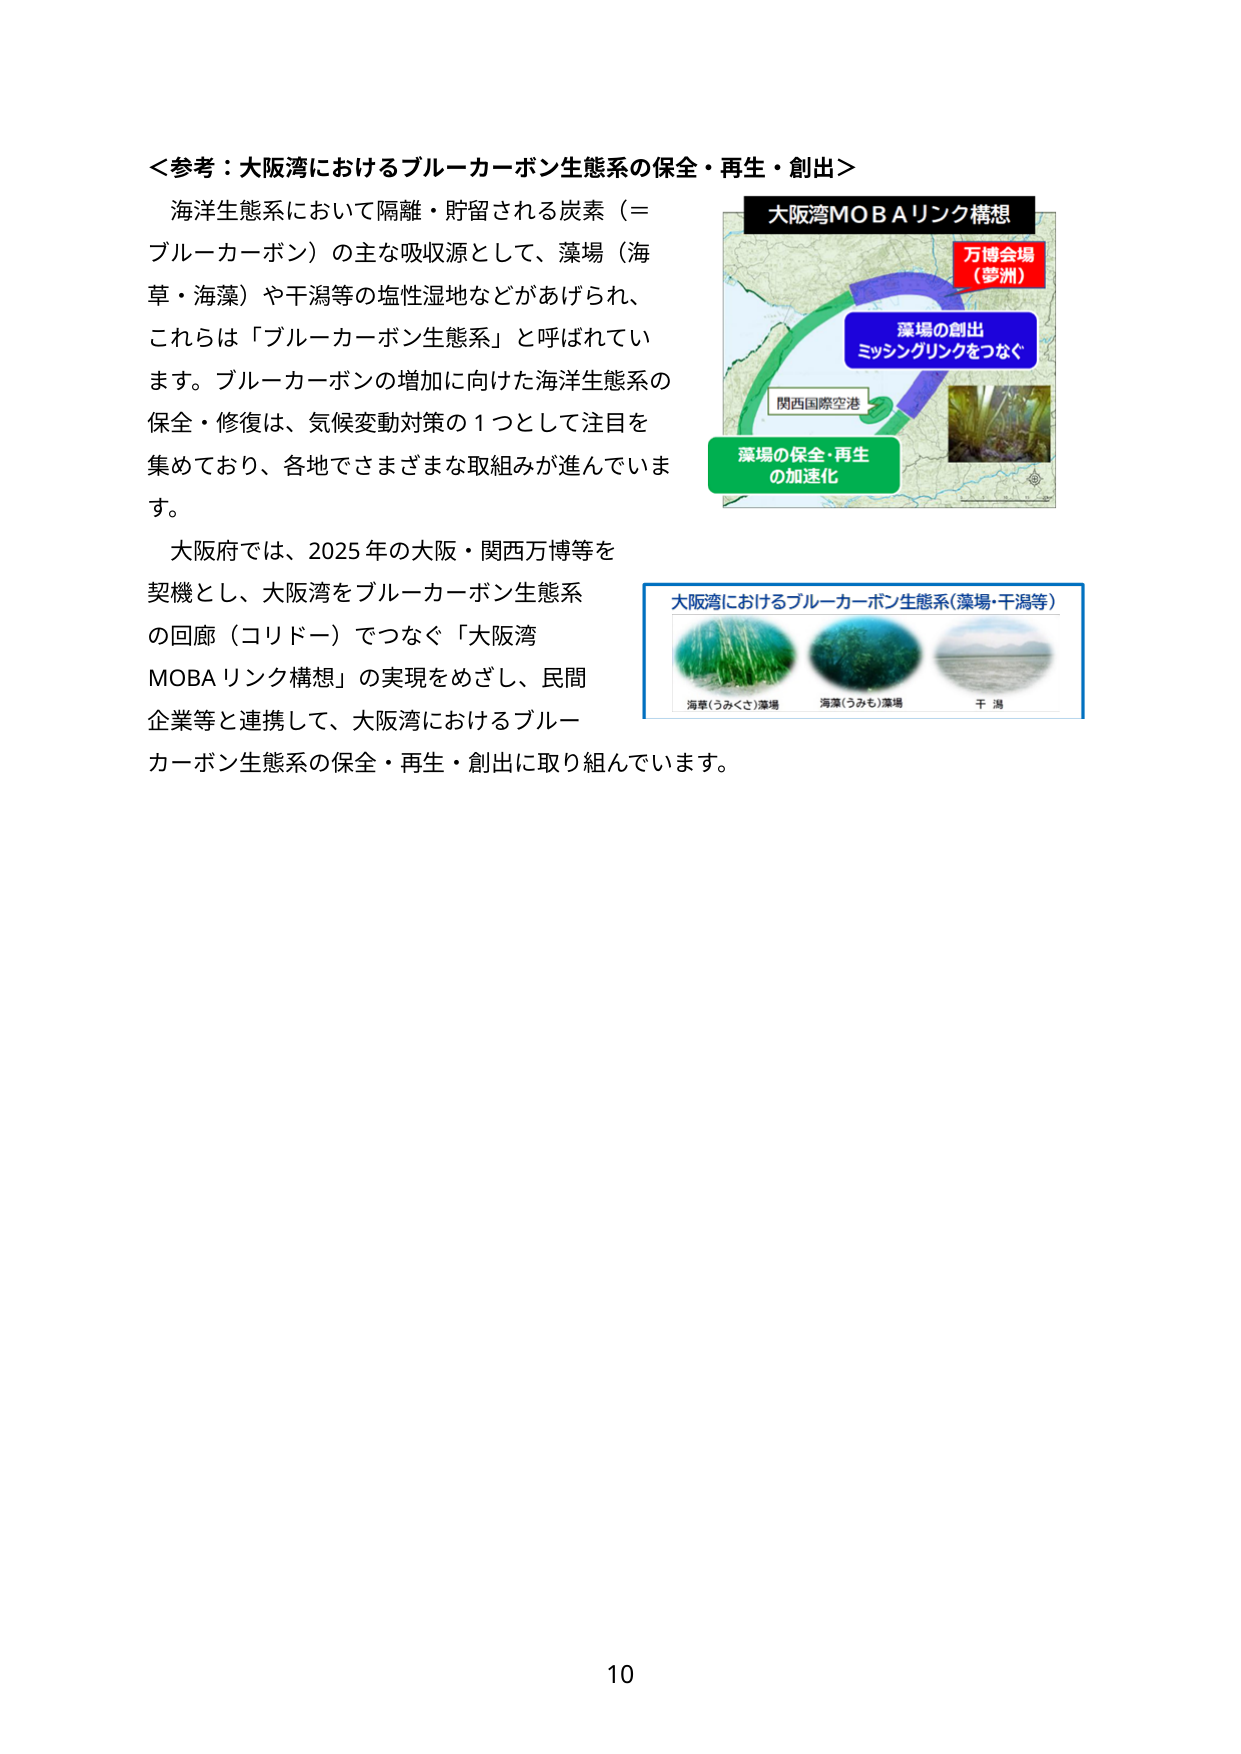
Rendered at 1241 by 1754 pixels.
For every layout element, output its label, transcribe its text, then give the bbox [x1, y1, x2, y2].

text ＜参考：大阪湾におけるブルーカーボン生態系の保全・再生・創出＞ [148, 146, 1092, 188]
picture [636, 577, 1090, 718]
picture [706, 195, 1056, 508]
text 大阪府では、2025年の大阪・関西万博等を [148, 528, 1092, 571]
